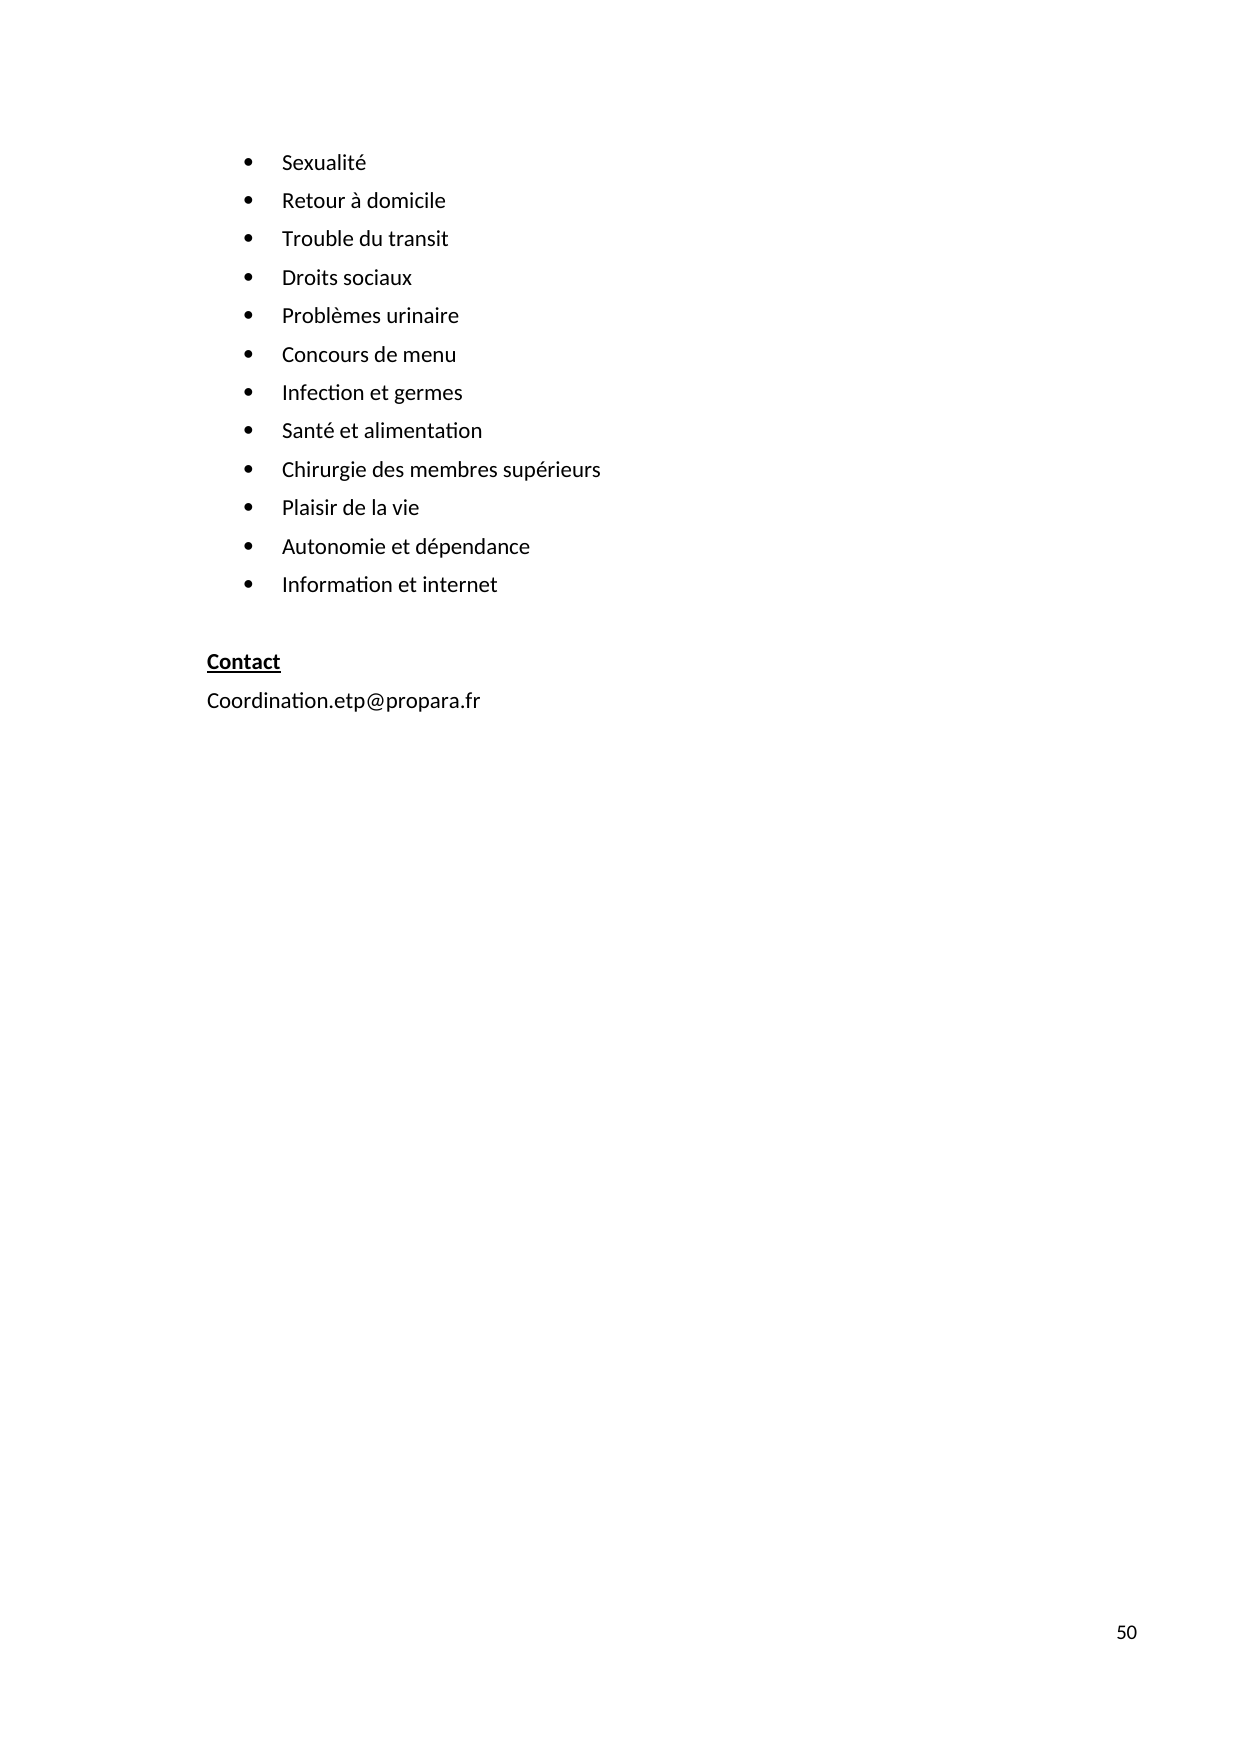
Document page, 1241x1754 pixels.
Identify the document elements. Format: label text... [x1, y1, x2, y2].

list Concours de menu [244, 340, 1137, 368]
text Contact [207, 647, 1137, 675]
list Santé et alimentation [244, 417, 1137, 445]
list Infection et germes [244, 378, 1137, 406]
list Plaisir de la vie [244, 493, 1137, 522]
list Problèmes urinaire [244, 301, 1137, 329]
list Information et internet [244, 570, 1137, 598]
list Autonomie et dépendance [244, 532, 1137, 560]
list Chirurgie des membres supérieurs [244, 455, 1137, 483]
list Sexualité [244, 148, 1137, 176]
list Droits sociaux [244, 263, 1137, 291]
list Trouble du transit [244, 224, 1137, 252]
list Retour à domicile [244, 186, 1137, 214]
text Coordination.etp@propara.fr [207, 686, 1137, 714]
